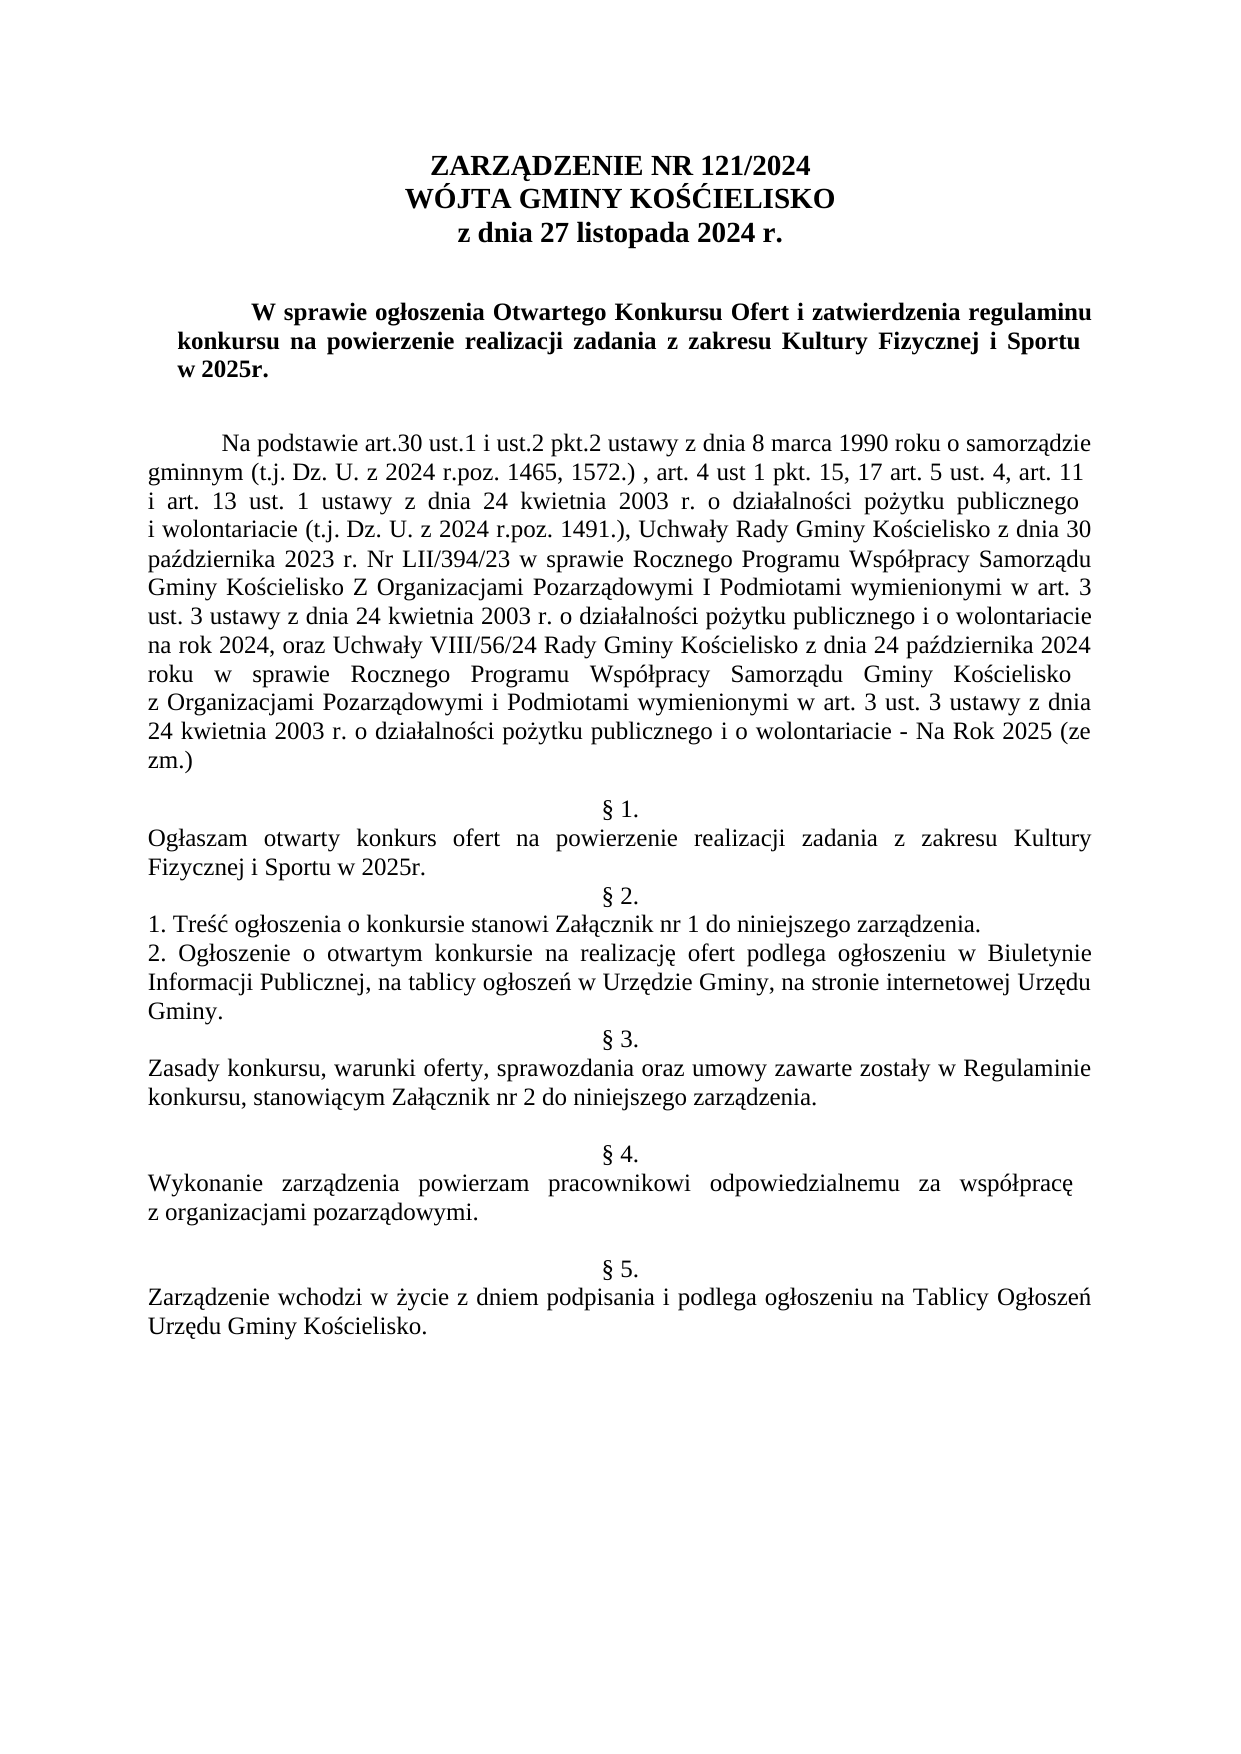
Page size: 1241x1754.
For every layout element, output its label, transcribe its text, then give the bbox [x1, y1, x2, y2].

text 1. Treść ogłoszenia o konkursie stanowi Załącznik nr 1 do niniejszego zarządzenia. [148, 909, 1093, 938]
text W sprawie ogłoszenia Otwartego Konkursu Ofert i zatwierdzenia regulaminu konkursu na powierzenie realizacji zadania z zakresu Kultury Fizycznej i Sportu w 2025r. [177, 297, 1093, 383]
title ZARZĄDZENIE NR 121/2024 [148, 148, 1093, 181]
title z dnia 27 listopada 2024 r. [148, 215, 1093, 248]
text Ogłaszam otwarty konkurs ofert na powierzenie realizacji zadania z zakresu Kultury Fizycznej i Sportu w 2025r. [148, 823, 1093, 881]
title WÓJTA GMINY KOŚĆIELISKO [148, 181, 1093, 215]
text § 5. [148, 1254, 1093, 1282]
text § 2. [148, 881, 1093, 909]
text Wykonanie zarządzenia powierzam pracownikowi odpowiedzialnemu za współpracę z organizacjami pozarządowymi. [148, 1168, 1093, 1226]
text § 3. [148, 1024, 1093, 1053]
text § 4. [148, 1139, 1093, 1168]
text § 1. [148, 794, 1093, 823]
text Na podstawie art.30 ust.1 i ust.2 pkt.2 ustawy z dnia 8 marca 1990 roku o samorządzie gminnym (t.j. Dz. U. z 2024 r.poz. 1465, 1572.) , art. 4 ust 1 pkt. 15, 17 art. 5 ust. 4, art. 11 i art. 13 ust. 1 ustawy z dnia 24 kwietnia 2003 r. o działalności pożytku publicznego i wolontariacie (t.j. Dz. U. z 2024 r.poz. 1491.), Uchwały Rady Gminy Kościelisko z dnia 30 października 2023 r. Nr LII/394/23 w sprawie Rocznego Programu Współpracy Samorządu Gminy Kościelisko Z Organizacjami Pozarządowymi I Podmiotami wymienionymi w art. 3 ust. 3 ustawy z dnia 24 kwietnia 2003 r. o działalności pożytku publicznego i o wolontariacie na rok 2024, oraz Uchwały VIII/56/24 Rady Gminy Kościelisko z dnia 24 października 2024 roku w sprawie Rocznego Programu Współpracy Samorządu Gminy Kościelisko z Organizacjami Pozarządowymi i Podmiotami wymienionymi w art. 3 ust. 3 ustawy z dnia 24 kwietnia 2003 r. o działalności pożytku publicznego i o wolontariacie - Na Rok 2025 (ze zm.) [148, 428, 1093, 774]
text 2. Ogłoszenie o otwartym konkursie na realizację ofert podlega ogłoszeniu w Biuletynie Informacji Publicznej, na tablicy ogłoszeń w Urzędzie Gminy, na stronie internetowej Urzędu Gminy. [148, 938, 1093, 1024]
text Zasady konkursu, warunki oferty, sprawozdania oraz umowy zawarte zostały w Regulaminie konkursu, stanowiącym Załącznik nr 2 do niniejszego zarządzenia. [148, 1053, 1093, 1111]
text Zarządzenie wchodzi w życie z dniem podpisania i podlega ogłoszeniu na Tablicy Ogłoszeń Urzędu Gminy Kościelisko. [148, 1282, 1093, 1340]
